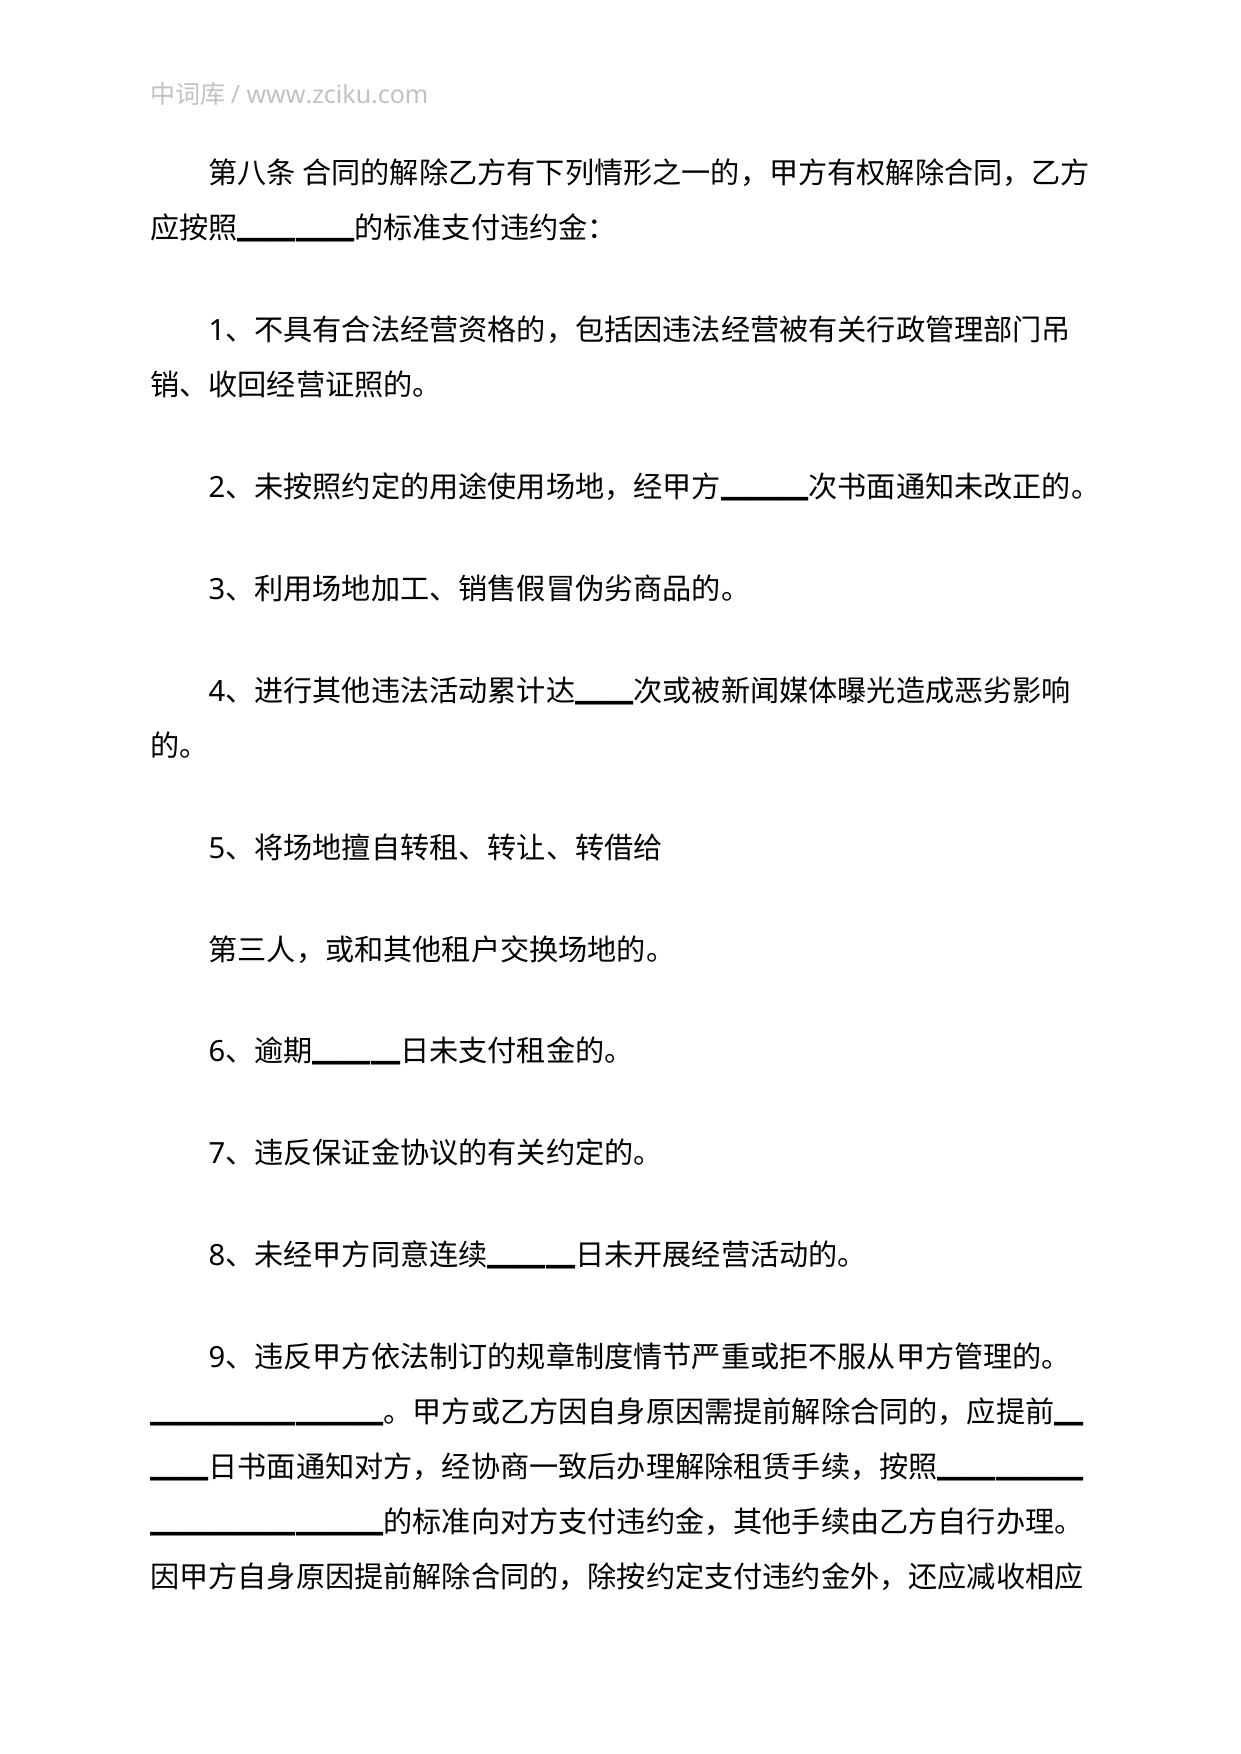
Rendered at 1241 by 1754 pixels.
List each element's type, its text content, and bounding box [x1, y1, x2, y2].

text 第八条 合同的解除乙方有下列情形之一的，甲方有权解除合同，乙方应按照▁▁▁▁的标准支付违约金： [150, 150, 1090, 247]
text 2、未按照约定的用途使用场地，经甲方▁▁▁次书面通知未改正的。 [150, 463, 1090, 506]
text 5、将场地擅自转租、转让、转借给 [150, 824, 1090, 867]
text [150, 1334, 1090, 1596]
text 7、违反保证金协议的有关约定的。 [150, 1130, 1090, 1172]
text 3、利用场地加工、销售假冒伪劣商品的。 [150, 565, 1090, 608]
text 6、逾期▁▁▁日未支付租金的。 [150, 1028, 1090, 1070]
text 4、进行其他违法活动累计达▁▁次或被新闻媒体曝光造成恶劣影响的。 [150, 667, 1090, 765]
text 第三人，或和其他租户交换场地的。 [150, 926, 1090, 968]
text 8、未经甲方同意连续▁▁▁日未开展经营活动的。 [150, 1232, 1090, 1274]
text 1、不具有合法经营资格的，包括因违法经营被有关行政管理部门吊销、收回经营证照的。 [150, 307, 1090, 404]
